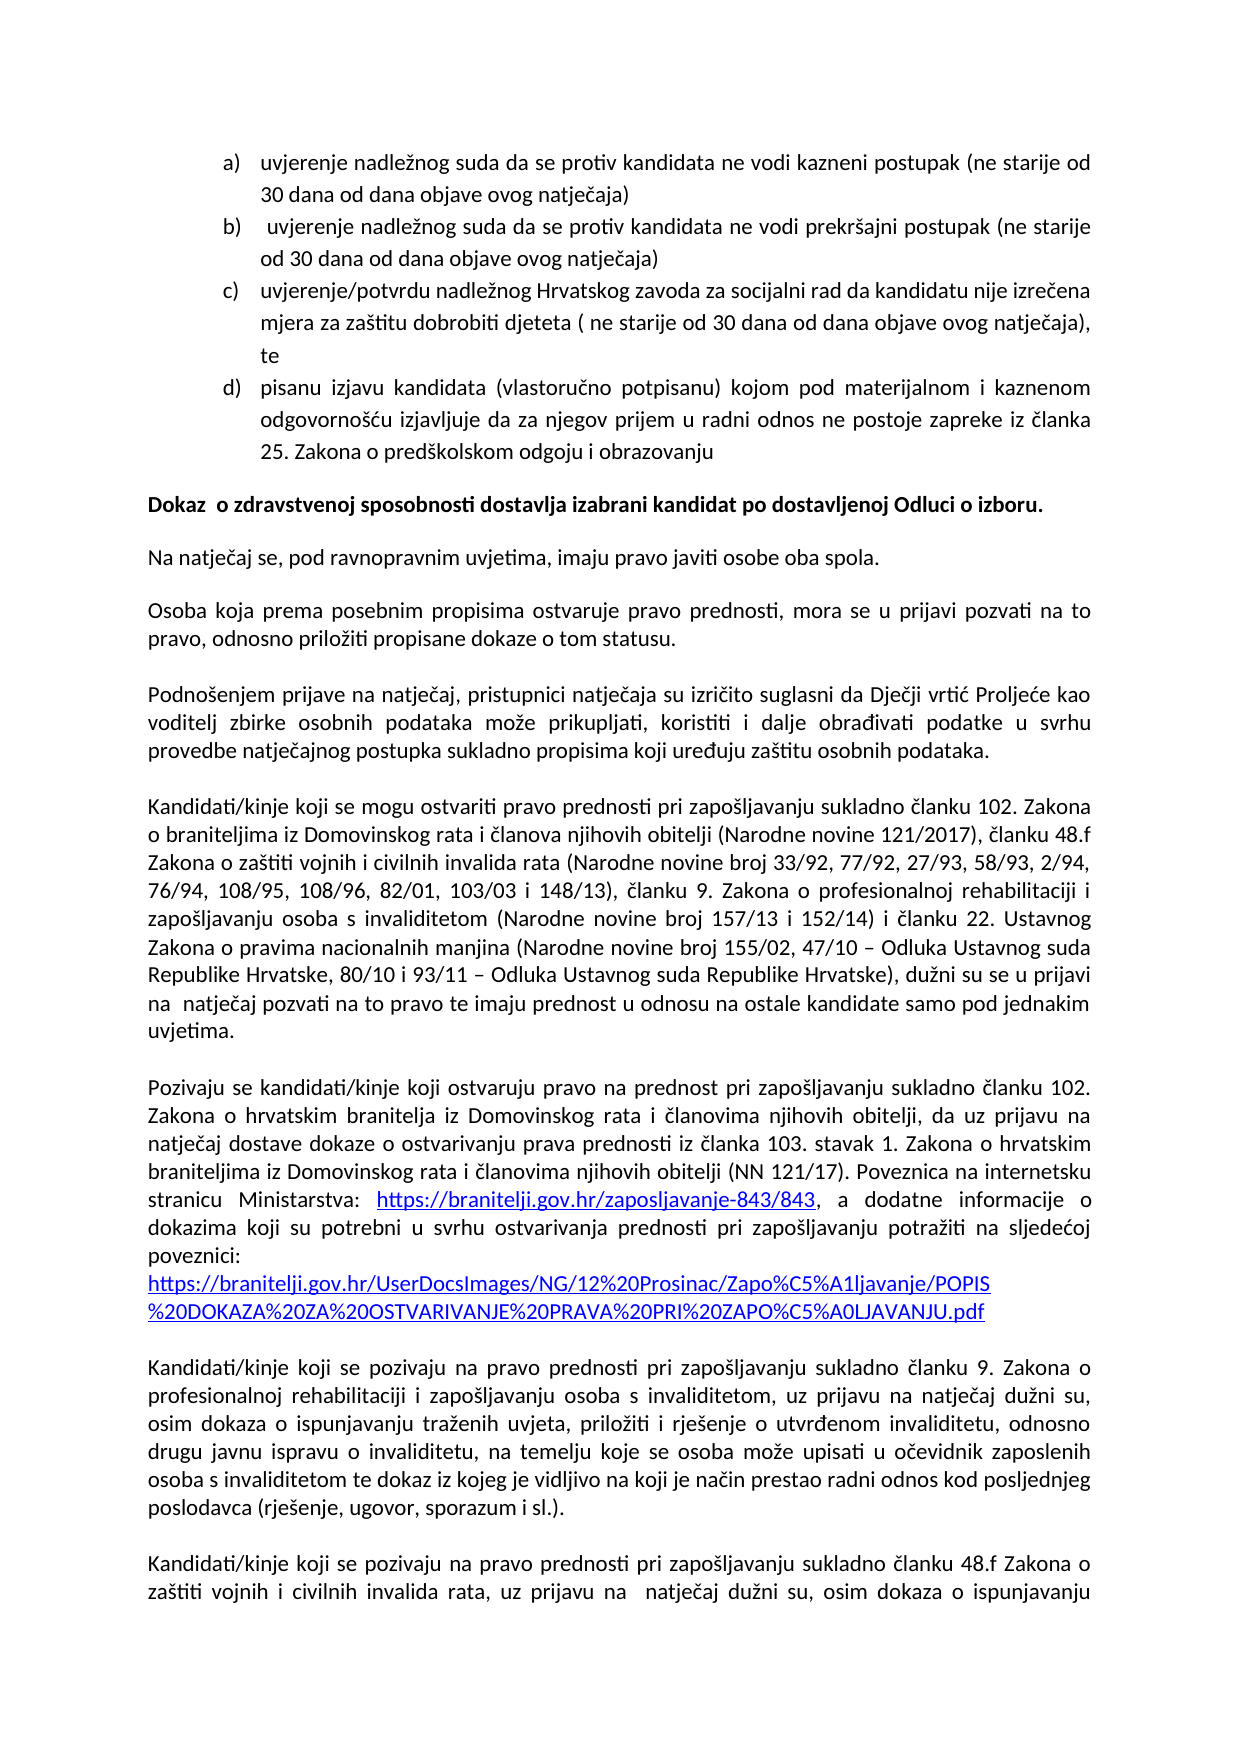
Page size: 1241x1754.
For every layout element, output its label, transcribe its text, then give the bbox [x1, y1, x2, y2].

text Na natječaj se, pod ravnopravnim uvjetima, imaju pravo javiti osobe oba spola. [148, 543, 1093, 571]
text Dokaz o zdravstvenoj sposobnosti dostavlja izabrani kandidat po dostavljenoj Odluci o izboru. [148, 490, 1093, 518]
text Podnošenjem prijave na natječaj, pristupnici natječaja su izričito suglasni da Dječji vrtić Proljeće kao voditelj zbirke osobnih podataka može prikupljati, koristiti i dalje obrađivati podatke u svrhu provedbe natječajnog postupka sukladno propisima koji uređuju zaštitu osobnih podataka. [148, 680, 1093, 764]
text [148, 1549, 1093, 1605]
list uvjerenje nadležnog suda da se protiv kandidata ne vodi prekršajni postupak (ne starije od 30 dana od dana objave ovog natječaja) [223, 212, 1093, 272]
text Pozivaju se kandidati/kinje koji ostvaruju pravo na prednost pri zapošljavanju sukladno članku 102. Zakona o hrvatskim branitelja iz Domovinskog rata i članovima njihovih obitelji, da uz prijavu na natječaj dostave dokaze o ostvarivanju prava prednosti iz članka 103. stavak 1. Zakona o hrvatskim braniteljima iz Domovinskog rata i članovima njihovih obitelji (NN 121/17). Poveznica na internetsku stranicu Ministarstva: https://branitelji.gov.hr/zaposljavanje-843/843, a dodatne informacije o dokazima koji su potrebni u svrhu ostvarivanja prednosti pri zapošljavanju potražiti na sljedećoj poveznici: [148, 1073, 1093, 1269]
text Kandidati/kinje koji se pozivaju na pravo prednosti pri zapošljavanju sukladno članku 9. Zakona o profesionalnoj rehabilitaciji i zapošljavanju osoba s invaliditetom, uz prijavu na natječaj dužni su, osim dokaza o ispunjavanju traženih uvjeta, priložiti i rješenje o utvrđenom invaliditetu, odnosno drugu javnu ispravu o invaliditetu, na temelju koje se osoba može upisati u očevidnik zaposlenih osoba s invaliditetom te dokaz iz kojeg je vidljivo na koji je način prestao radni odnos kod posljednjeg poslodavca (rješenje, ugovor, sporazum i sl.). [148, 1353, 1093, 1521]
text https://branitelji.gov.hr/UserDocsImages/NG/12%20Prosinac/Zapo%C5%A1ljavanje/POPIS%20DOKAZA%20ZA%20OSTVARIVANJE%20PRAVA%20PRI%20ZAPO%C5%A0LJAVANJU.pdf [148, 1269, 1093, 1325]
list uvjerenje/potvrdu nadležnog Hrvatskog zavoda za socijalni rad da kandidatu nije izrečena mjera za zaštitu dobrobiti djeteta ( ne starije od 30 dana od dana objave ovog natječaja), te [223, 276, 1093, 369]
list pisanu izjavu kandidata (vlastoručno potpisanu) kojom pod materijalnom i kaznenom odgovornošću izjavljuje da za njegov prijem u radni odnos ne postoje zapreke iz članka 25. Zakona o predškolskom odgoju i obrazovanju [223, 373, 1093, 465]
list uvjerenje nadležnog suda da se protiv kandidata ne vodi kazneni postupak (ne starije od 30 dana od dana objave ovog natječaja) [223, 148, 1093, 208]
text Kandidati/kinje koji se mogu ostvariti pravo prednosti pri zapošljavanju sukladno članku 102. Zakona o braniteljima iz Domovinskog rata i članova njihovih obitelji (Narodne novine 121/2017), članku 48.f Zakona o zaštiti vojnih i civilnih invalida rata (Narodne novine broj 33/92, 77/92, 27/93, 58/93, 2/94, 76/94, 108/95, 108/96, 82/01, 103/03 i 148/13), članku 9. Zakona o profesionalnoj rehabilitaciji i zapošljavanju osoba s invaliditetom (Narodne novine broj 157/13 i 152/14) i članku 22. Ustavnog Zakona o pravima nacionalnih manjina (Narodne novine broj 155/02, 47/10 – Odluka Ustavnog suda Republike Hrvatske, 80/10 i 93/11 – Odluka Ustavnog suda Republike Hrvatske), dužni su se u prijavi na natječaj pozvati na to pravo te imaju prednost u odnosu na ostale kandidate samo pod jednakim uvjetima. [148, 792, 1093, 1045]
text Osoba koja prema posebnim propisima ostvaruje pravo prednosti, mora se u prijavi pozvati na to pravo, odnosno priložiti propisane dokaze o tom statusu. [148, 596, 1093, 652]
